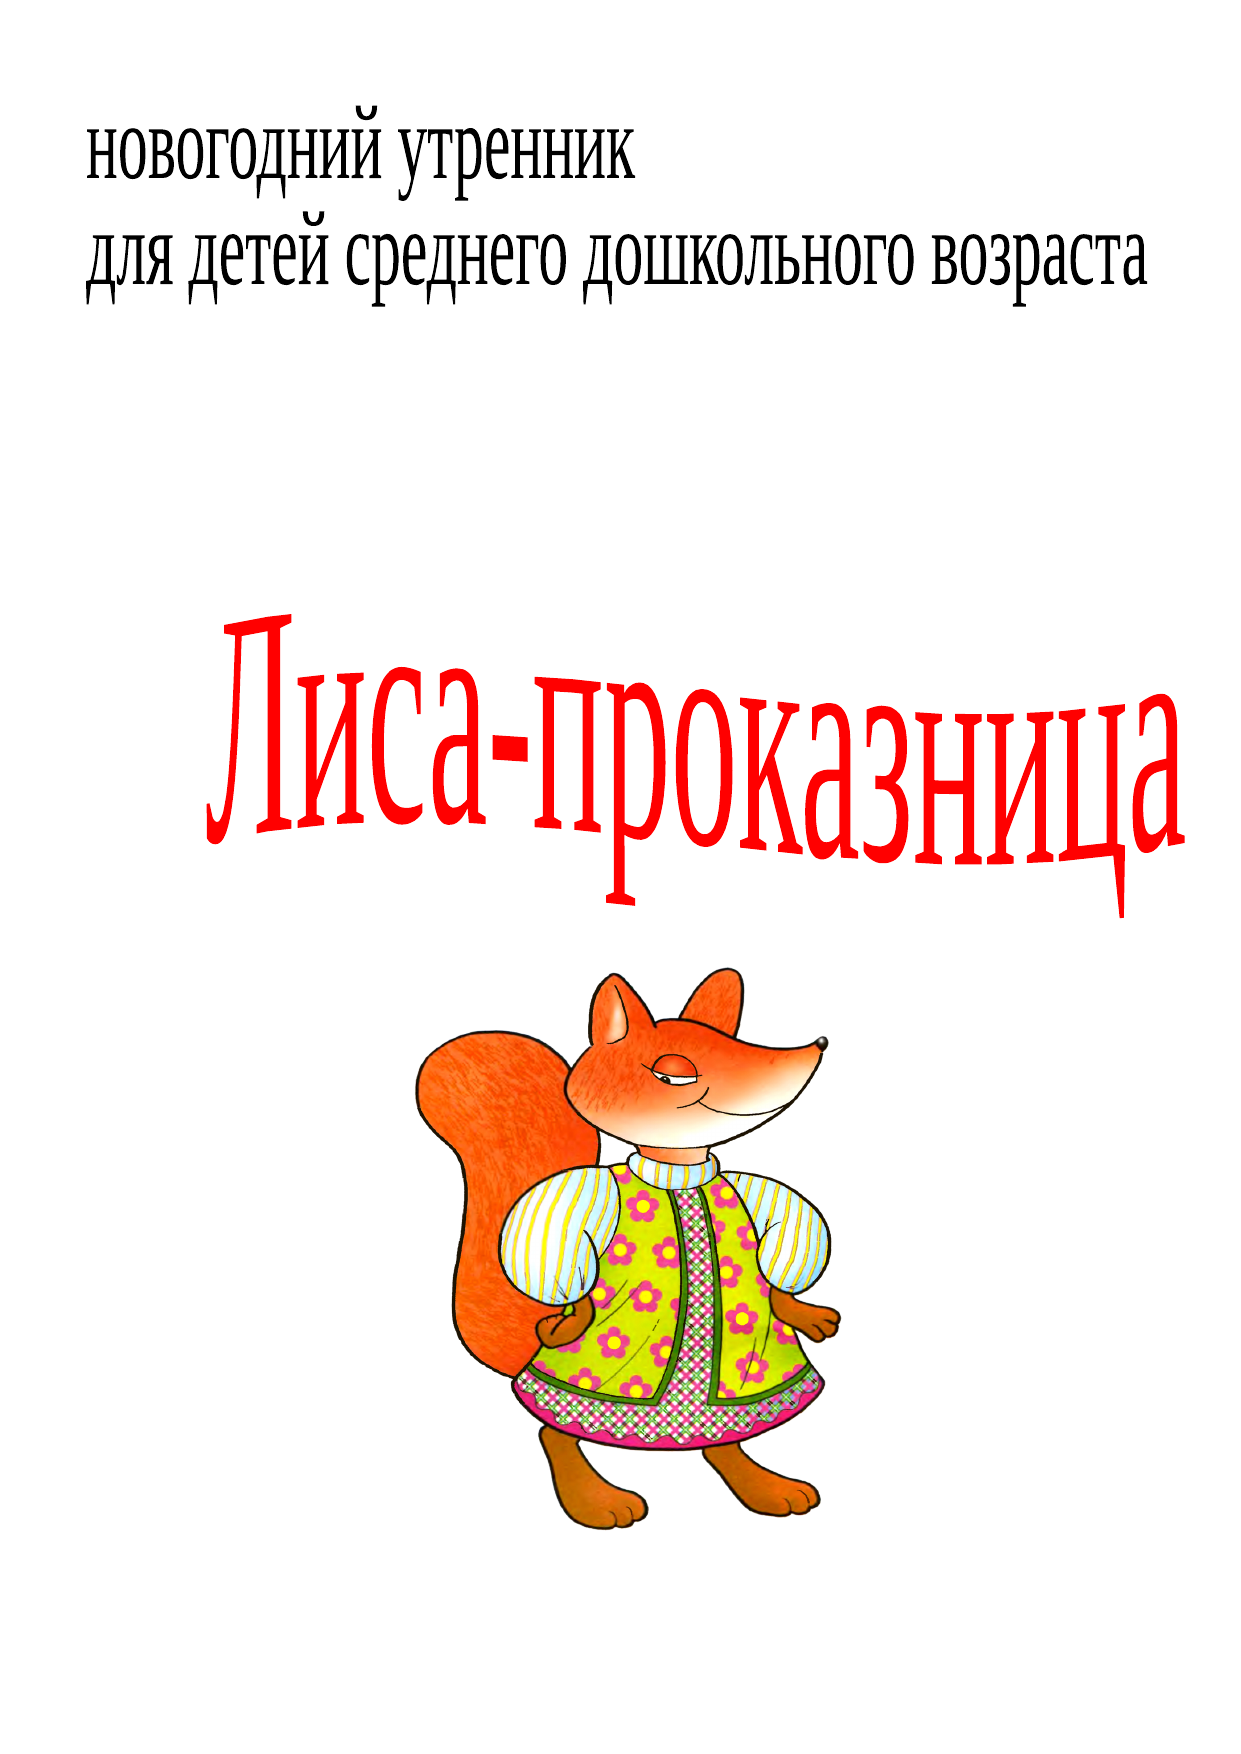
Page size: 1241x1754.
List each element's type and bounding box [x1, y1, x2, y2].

picture [383, 929, 901, 1560]
